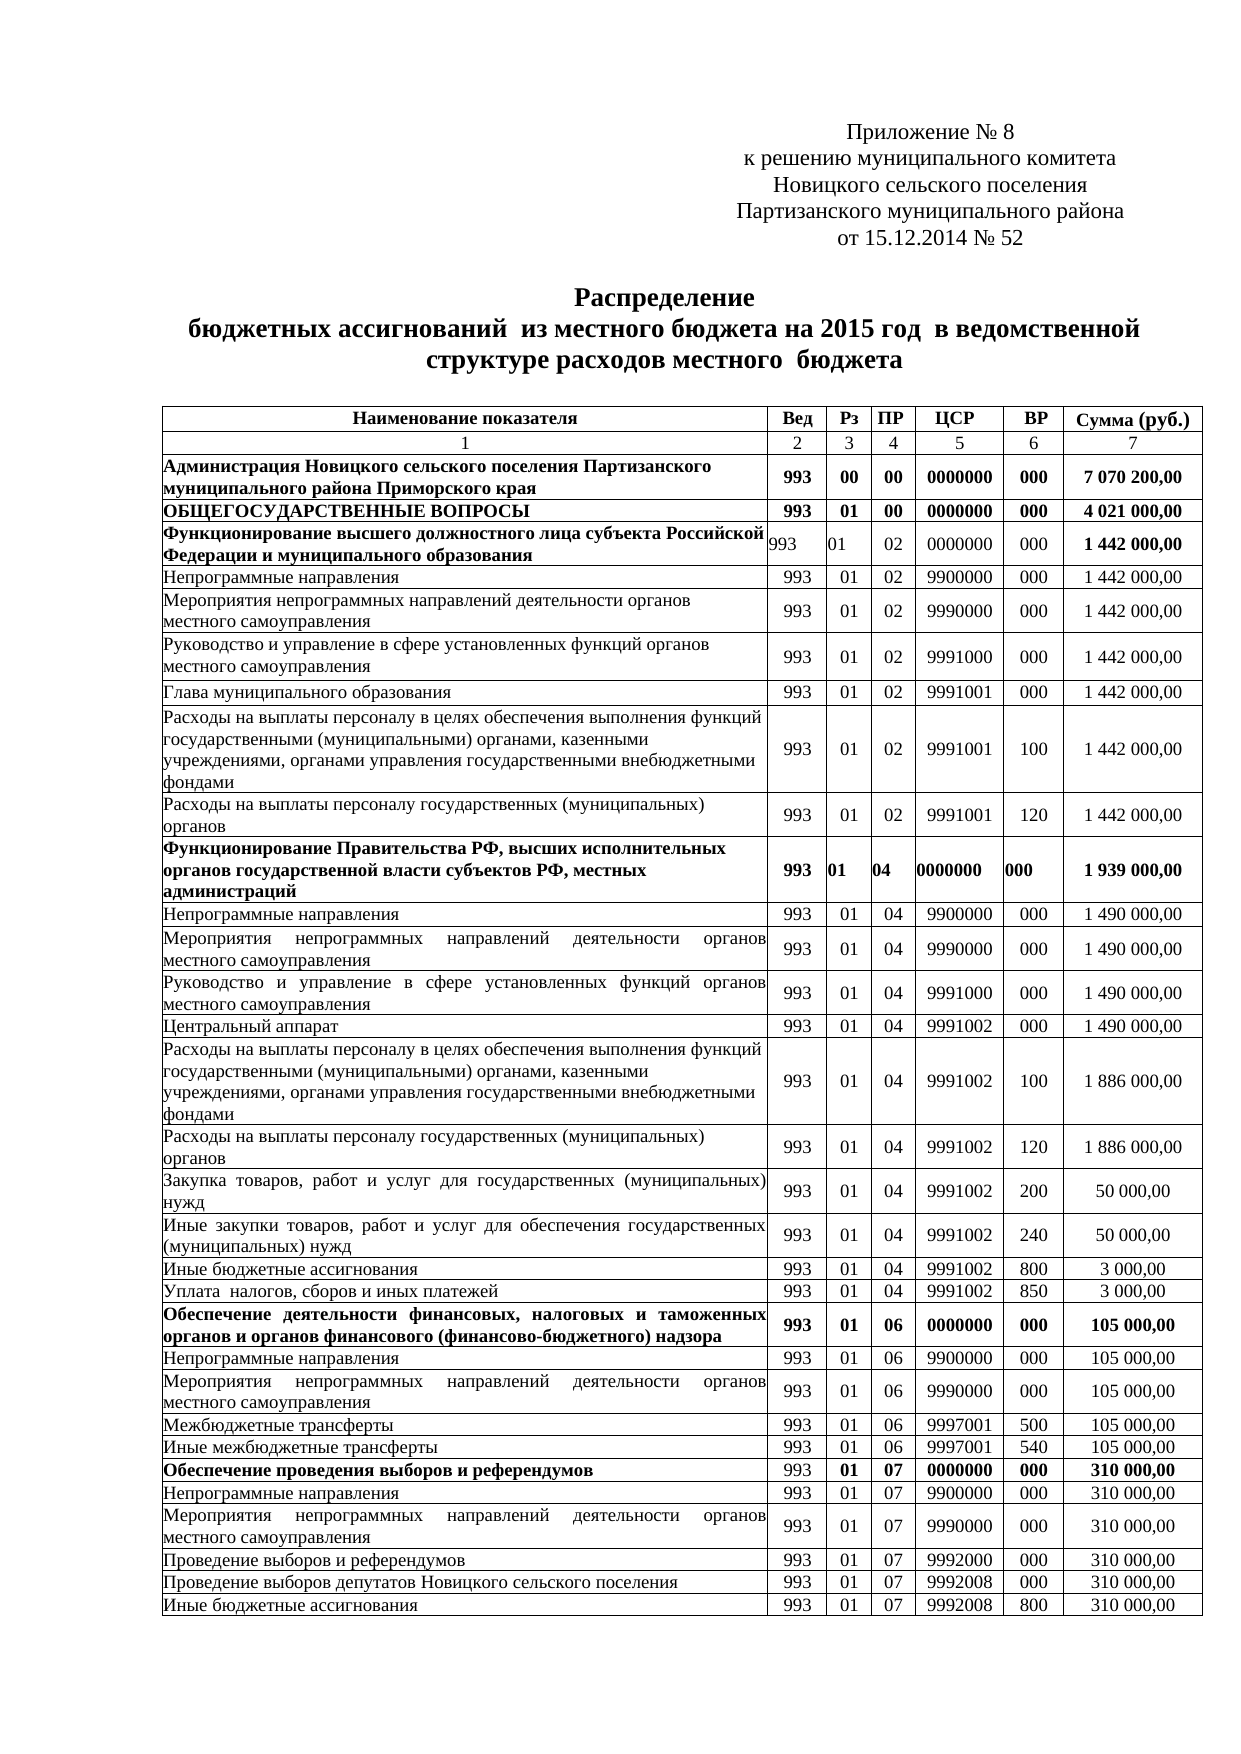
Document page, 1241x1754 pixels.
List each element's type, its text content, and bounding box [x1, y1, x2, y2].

table_cell 000 [1004, 500, 1063, 521]
table_cell 200 [1004, 1169, 1063, 1212]
table_cell Расходы на выплаты персоналу в целях обеспечения выполнения функций государственными (муниципальными) органами, казенными учреждениями, органами управления государственными внебюджетными фондами [163, 1038, 767, 1124]
table_cell 9992008 [916, 1594, 1003, 1615]
table_cell Центральный аппарат [163, 1015, 767, 1037]
table_cell 993 [768, 1125, 826, 1168]
table_cell 01 [827, 1549, 871, 1570]
table_cell Иные межбюджетные трансферты [163, 1436, 767, 1458]
table_cell Межбюджетные трансферты [163, 1414, 767, 1435]
table_cell 01 [827, 1504, 871, 1547]
table_cell 04 [872, 1038, 915, 1124]
table_cell 02 [872, 681, 915, 705]
table_cell 993 [768, 1436, 826, 1458]
table_cell 993 [768, 589, 826, 632]
table_cell 310 000,00 [1064, 1482, 1202, 1503]
table_cell 993 [768, 1347, 826, 1369]
table_cell Обеспечение деятельности финансовых, налоговых и таможенных органов и органов финансового (финансово-бюджетного) надзора [163, 1303, 767, 1346]
table_cell 04 [872, 1258, 915, 1279]
table_cell 1 886 000,00 [1064, 1038, 1202, 1124]
table_cell 1 939 000,00 [1064, 837, 1202, 902]
table_cell 06 [872, 1303, 915, 1346]
table_cell 993 [768, 1571, 826, 1593]
table_cell 105 000,00 [1064, 1436, 1202, 1458]
table_cell 993 [768, 1459, 826, 1481]
table_cell 9990000 [916, 927, 1003, 970]
table_cell 9991002 [916, 1214, 1003, 1257]
table_cell 9992000 [916, 1549, 1003, 1570]
table_cell 01 [827, 500, 871, 521]
table_cell 02 [872, 633, 915, 679]
table_cell 9991002 [916, 1015, 1003, 1037]
table_cell 000 [1004, 1504, 1063, 1547]
table_cell 9992008 [916, 1571, 1003, 1593]
table_cell 01 [827, 903, 871, 926]
table_cell 993 [768, 1169, 826, 1212]
table_header Сумма (руб.) [1064, 407, 1202, 431]
table_cell 00 [827, 455, 871, 498]
table_cell 1 442 000,00 [1064, 589, 1202, 632]
table_cell 500 [1004, 1414, 1063, 1435]
table_cell 06 [872, 1414, 915, 1435]
table_header Вед [768, 407, 826, 431]
table_cell 4 [872, 432, 915, 454]
table_cell 993 [768, 1504, 826, 1547]
table_cell 310 000,00 [1064, 1594, 1202, 1615]
table_cell 1 [163, 432, 767, 454]
table_cell 310 000,00 [1064, 1549, 1202, 1570]
table_cell 01 [827, 971, 871, 1014]
table_cell Администрация Новицкого сельского поселения Партизанского муниципального района Приморского края [163, 455, 767, 498]
table_cell 9991001 [916, 793, 1003, 836]
table_cell 04 [872, 971, 915, 1014]
table_cell 1 442 000,00 [1064, 522, 1202, 565]
table_cell 01 [827, 566, 871, 588]
table_cell 105 000,00 [1064, 1303, 1202, 1346]
table_cell 01 [827, 1436, 871, 1458]
text Приложение № 8 [709, 118, 1152, 144]
table_cell 01 [827, 1571, 871, 1593]
table_cell 9990000 [916, 589, 1003, 632]
table_cell 993 [768, 927, 826, 970]
table_cell 1 490 000,00 [1064, 971, 1202, 1014]
table_cell 1 886 000,00 [1064, 1125, 1202, 1168]
table_cell 120 [1004, 1125, 1063, 1168]
table_cell 310 000,00 [1064, 1459, 1202, 1481]
table_cell 1 490 000,00 [1064, 903, 1202, 926]
table_cell Мероприятия непрограммных направлений деятельности органов местного самоуправления [163, 1504, 767, 1547]
table_cell Мероприятия непрограммных направлений деятельности органов местного самоуправления [163, 927, 767, 970]
table_cell Иные бюджетные ассигнования [163, 1258, 767, 1279]
table_cell Уплата налогов, сборов и иных платежей [163, 1280, 767, 1302]
table_cell 100 [1004, 706, 1063, 792]
table_cell 9997001 [916, 1414, 1003, 1435]
table_cell 02 [872, 793, 915, 836]
table_cell 04 [872, 1280, 915, 1302]
table_cell 04 [872, 903, 915, 926]
table_cell 000 [1004, 589, 1063, 632]
text бюджетных ассигнований из местного бюджета на 2015 год в ведомственной структуре расходов местного бюджета [177, 312, 1152, 374]
table_cell 01 [827, 837, 871, 902]
table_cell 993 [768, 971, 826, 1014]
table_cell 01 [827, 1214, 871, 1257]
table_cell 04 [872, 837, 915, 902]
table_cell Расходы на выплаты персоналу государственных (муниципальных) органов [163, 793, 767, 836]
table_cell 000 [1004, 522, 1063, 565]
table_cell Иные закупки товаров, работ и услуг для обеспечения государственных (муниципальных) нужд [163, 1214, 767, 1257]
table_cell 01 [827, 1482, 871, 1503]
table_cell 01 [827, 1015, 871, 1037]
table_header ПР [872, 407, 915, 431]
table_cell 01 [827, 793, 871, 836]
table_cell 993 [768, 1214, 826, 1257]
table_cell 9991002 [916, 1125, 1003, 1168]
text Новицкого сельского поселения [709, 171, 1152, 197]
table_cell 000 [1004, 566, 1063, 588]
table_cell 993 [768, 1280, 826, 1302]
table_cell 9991002 [916, 1038, 1003, 1124]
table_cell 1 490 000,00 [1064, 927, 1202, 970]
table_cell 04 [872, 1214, 915, 1257]
table_cell 9991001 [916, 681, 1003, 705]
table_cell 06 [872, 1370, 915, 1413]
table_cell 000 [1004, 1459, 1063, 1481]
table_cell 5 [916, 432, 1003, 454]
table_cell 01 [827, 633, 871, 679]
table_cell 7 070 200,00 [1064, 455, 1202, 498]
table_cell 1 442 000,00 [1064, 793, 1202, 836]
table_cell 105 000,00 [1064, 1347, 1202, 1369]
table_cell 50 000,00 [1064, 1214, 1202, 1257]
table_cell Руководство и управление в сфере установленных функций органов местного самоуправления [163, 971, 767, 1014]
table_cell 993 [768, 1594, 826, 1615]
table_header ВР [1004, 407, 1063, 431]
table_header Рз [827, 407, 871, 431]
table_cell 6 [1004, 432, 1063, 454]
table_cell 02 [872, 589, 915, 632]
table_cell 9900000 [916, 903, 1003, 926]
table_cell 06 [872, 1436, 915, 1458]
table_cell 07 [872, 1459, 915, 1481]
table_cell Расходы на выплаты персоналу в целях обеспечения выполнения функций государственными (муниципальными) органами, казенными учреждениями, органами управления государственными внебюджетными фондами [163, 706, 767, 792]
table_cell Глава муниципального образования [163, 681, 767, 705]
table_cell 993 [768, 1370, 826, 1413]
table_cell 07 [872, 1504, 915, 1547]
table_cell Руководство и управление в сфере установленных функций органов местного самоуправления [163, 633, 767, 679]
table_cell 01 [827, 681, 871, 705]
table_cell 01 [827, 706, 871, 792]
table_cell 9991002 [916, 1169, 1003, 1212]
table_cell 00 [872, 500, 915, 521]
table_cell 01 [827, 927, 871, 970]
table_cell 800 [1004, 1594, 1063, 1615]
table_cell 993 [768, 1258, 826, 1279]
table_cell 1 442 000,00 [1064, 681, 1202, 705]
table_cell Непрограммные направления [163, 566, 767, 588]
table_cell 04 [872, 1169, 915, 1212]
table_cell 01 [827, 1258, 871, 1279]
table_cell Проведение выборов депутатов Новицкого сельского поселения [163, 1571, 767, 1593]
table_cell 993 [768, 1038, 826, 1124]
table_cell 240 [1004, 1214, 1063, 1257]
table_cell 01 [827, 1038, 871, 1124]
table_cell 1 442 000,00 [1064, 633, 1202, 679]
table_cell Иные бюджетные ассигнования [163, 1594, 767, 1615]
table_cell 000 [1004, 1015, 1063, 1037]
table_cell 50 000,00 [1064, 1169, 1202, 1212]
table_cell 9991002 [916, 1280, 1003, 1302]
table_cell 000 [1004, 633, 1063, 679]
table_cell 01 [827, 1414, 871, 1435]
table_cell 01 [827, 1347, 871, 1369]
table_cell 9900000 [916, 1482, 1003, 1503]
table_cell Функционирование Правительства РФ, высших исполнительных органов государственной власти субъектов РФ, местных администраций [163, 837, 767, 902]
table_header Наименование показателя [163, 407, 767, 431]
table_cell 100 [1004, 1038, 1063, 1124]
table_cell Мероприятия непрограммных направлений деятельности органов местного самоуправления [163, 1370, 767, 1413]
table_cell 1 442 000,00 [1064, 566, 1202, 588]
table_cell 01 [827, 1280, 871, 1302]
table_cell 993 [768, 1015, 826, 1037]
table_cell 02 [872, 566, 915, 588]
table_cell ОБЩЕГОСУДАРСТВЕННЫЕ ВОПРОСЫ [163, 500, 767, 521]
table_cell 993 [768, 455, 826, 498]
table_cell 3 000,00 [1064, 1280, 1202, 1302]
table_cell 7 [1064, 432, 1202, 454]
table_cell 000 [1004, 1482, 1063, 1503]
table_cell Функционирование высшего должностного лица субъекта Российской Федерации и муниципального образования [163, 522, 767, 565]
text Распределение [177, 281, 1152, 312]
table_cell 993 [768, 681, 826, 705]
table_cell 3 [827, 432, 871, 454]
table_cell 9900000 [916, 566, 1003, 588]
table_cell Закупка товаров, работ и услуг для государственных (муниципальных) нужд [163, 1169, 767, 1212]
table_cell 9991002 [916, 1258, 1003, 1279]
table_cell 0000000 [916, 1303, 1003, 1346]
table_cell 9990000 [916, 1370, 1003, 1413]
table_cell 000 [1004, 1303, 1063, 1346]
table_cell 07 [872, 1571, 915, 1593]
table_cell 850 [1004, 1280, 1063, 1302]
table_cell Мероприятия непрограммных направлений деятельности органов местного самоуправления [163, 589, 767, 632]
table_cell 000 [1004, 1549, 1063, 1570]
table_cell 0000000 [916, 1459, 1003, 1481]
table_cell 800 [1004, 1258, 1063, 1279]
table_cell 3 000,00 [1064, 1258, 1202, 1279]
table_cell Непрограммные направления [163, 903, 767, 926]
table_cell 993 [768, 706, 826, 792]
table_cell 993 [768, 1482, 826, 1503]
table_cell 000 [1004, 903, 1063, 926]
table_cell 993 [768, 1549, 826, 1570]
table_cell 000 [1004, 681, 1063, 705]
text от 15.12.2014 № 52 [709, 223, 1152, 250]
table_cell 310 000,00 [1064, 1504, 1202, 1547]
table_cell 000 [1004, 455, 1063, 498]
table_cell 04 [872, 1015, 915, 1037]
table_cell 02 [872, 706, 915, 792]
table_cell 993 [768, 566, 826, 588]
table_cell 1 442 000,00 [1064, 706, 1202, 792]
table_cell 105 000,00 [1064, 1414, 1202, 1435]
table_cell 02 [872, 522, 915, 565]
table_cell 9900000 [916, 1347, 1003, 1369]
table_cell Непрограммные направления [163, 1347, 767, 1369]
table_cell 4 021 000,00 [1064, 500, 1202, 521]
text Партизанского муниципального района [709, 197, 1152, 223]
table_cell 310 000,00 [1064, 1571, 1202, 1593]
table_cell 000 [1004, 1571, 1063, 1593]
table_cell 01 [827, 1594, 871, 1615]
table_cell 01 [827, 1169, 871, 1212]
table_cell 993 [768, 793, 826, 836]
table_cell 0000000 [916, 522, 1003, 565]
table_cell 0000000 [916, 500, 1003, 521]
table_cell 00 [872, 455, 915, 498]
table_cell 9997001 [916, 1436, 1003, 1458]
table_cell 000 [1004, 927, 1063, 970]
table_cell 9991001 [916, 706, 1003, 792]
table_cell 07 [872, 1549, 915, 1570]
table_cell Обеспечение проведения выборов и референдумов [163, 1459, 767, 1481]
table_cell 2 [768, 432, 826, 454]
table_cell 000 [1004, 837, 1063, 902]
table_cell Расходы на выплаты персоналу государственных (муниципальных) органов [163, 1125, 767, 1168]
table_cell 01 [827, 1459, 871, 1481]
table_cell 9991000 [916, 971, 1003, 1014]
table_cell 993 [768, 1303, 826, 1346]
text к решению муниципального комитета [709, 144, 1152, 171]
table_cell 993 [768, 633, 826, 679]
table_cell 1 490 000,00 [1064, 1015, 1202, 1037]
table_cell 000 [1004, 971, 1063, 1014]
table_cell 993 [768, 903, 826, 926]
table_cell 993 [768, 1414, 826, 1435]
table_cell 105 000,00 [1064, 1370, 1202, 1413]
table_cell 07 [872, 1594, 915, 1615]
table_cell Проведение выборов и референдумов [163, 1549, 767, 1570]
table_cell 540 [1004, 1436, 1063, 1458]
table_cell 04 [872, 1125, 915, 1168]
table_cell 04 [872, 927, 915, 970]
table_cell 01 [827, 1370, 871, 1413]
table_cell 0000000 [916, 455, 1003, 498]
table_cell 9991000 [916, 633, 1003, 679]
table_cell 9990000 [916, 1504, 1003, 1547]
table_cell 993 [768, 837, 826, 902]
table_cell 01 [827, 589, 871, 632]
table_cell 07 [872, 1482, 915, 1503]
table_cell 01 [827, 1125, 871, 1168]
table_cell 120 [1004, 793, 1063, 836]
table_cell Непрограммные направления [163, 1482, 767, 1503]
table_cell 01 [827, 522, 871, 565]
table_cell 000 [1004, 1370, 1063, 1413]
table_header ЦСР [916, 407, 1003, 431]
table_cell 06 [872, 1347, 915, 1369]
table_cell 01 [827, 1303, 871, 1346]
table_cell 0000000 [916, 837, 1003, 902]
table_cell 993 [768, 522, 826, 565]
table_cell 000 [1004, 1347, 1063, 1369]
table_cell 993 [768, 500, 826, 521]
